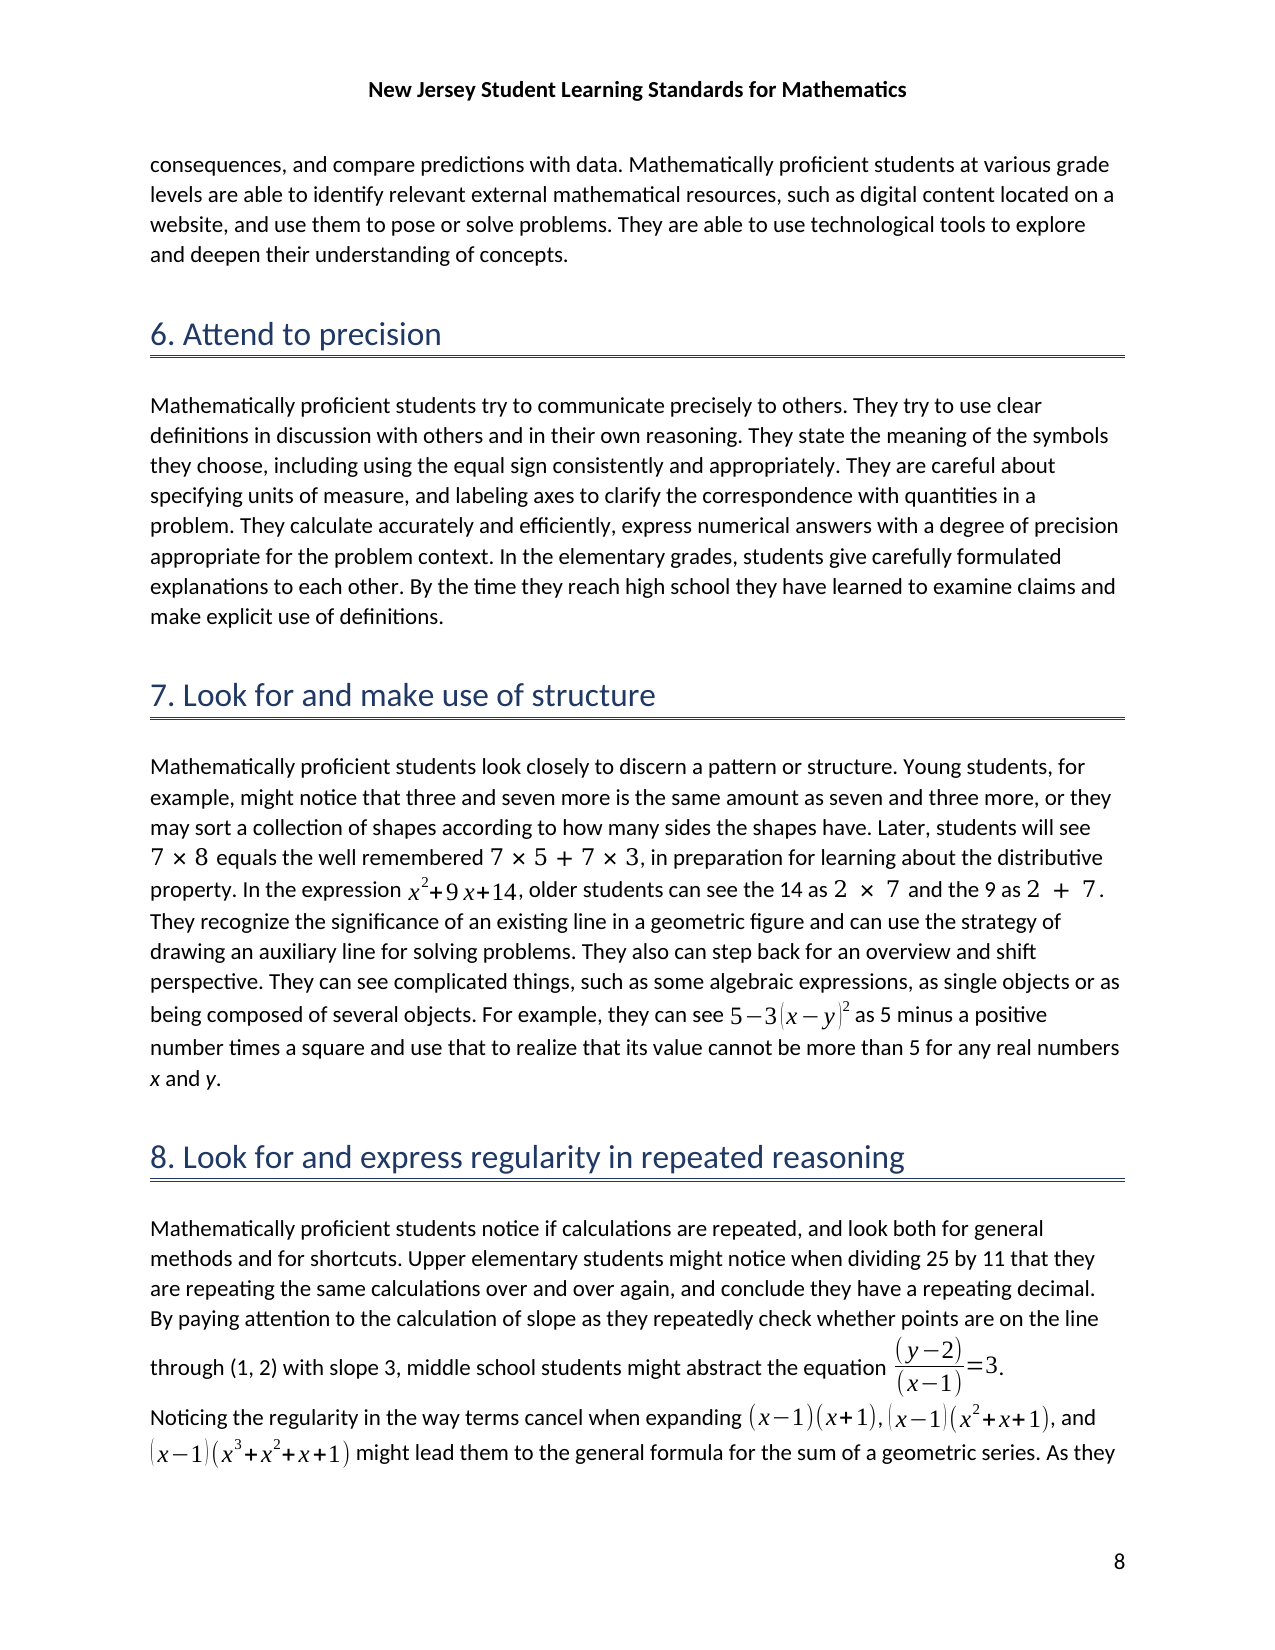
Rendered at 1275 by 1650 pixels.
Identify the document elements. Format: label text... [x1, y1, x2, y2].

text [150, 1214, 1125, 1469]
text Mathematically proficient students try to communicate precisely to others. They try to use clear definitions in discussion with others and in their own reasoning. They state the meaning of the symbols they choose, including using the equal sign consistently and appropriately. They are careful about specifying units of measure, and labeling axes to clarify the correspondence with quantities in a problem. They calculate accurately and efficiently, express numerical answers with a degree of precision appropriate for the problem context. In the elementary grades, students give carefully formulated explanations to each other. By the time they reach high school they have learned to examine claims and make explicit use of definitions. [150, 391, 1125, 630]
subtitle 6. Attend to precision [150, 312, 1125, 355]
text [150, 150, 1125, 269]
text Mathematically proficient students look closely to discern a pattern or structure. Young students, for example, might notice that three and seven more is the same amount as seven and three more, or they may sort a collection of shapes according to how many sides the shapes have. Later, students will see 7 × 8 equals the well remembered 7 × 5 + 7 × 3, in preparation for learning about the distributive property. In the expression , older students can see the 14 as 2 × 7 and the 9 as 2 + 7. They recognize the significance of an existing line in a geometric figure and can use the strategy of drawing an auxiliary line for solving problems. They also can step back for an overview and shift perspective. They can see complicated things, such as some algebraic expressions, as single objects or as being composed of several objects. For example, they can see as 5 minus a positive number times a square and use that to realize that its value cannot be more than 5 for any real numbers x and y. [150, 752, 1125, 1092]
subtitle 7. Look for and make use of structure [150, 674, 1125, 717]
subtitle 8. Look for and express regularity in repeated reasoning [150, 1136, 1125, 1178]
